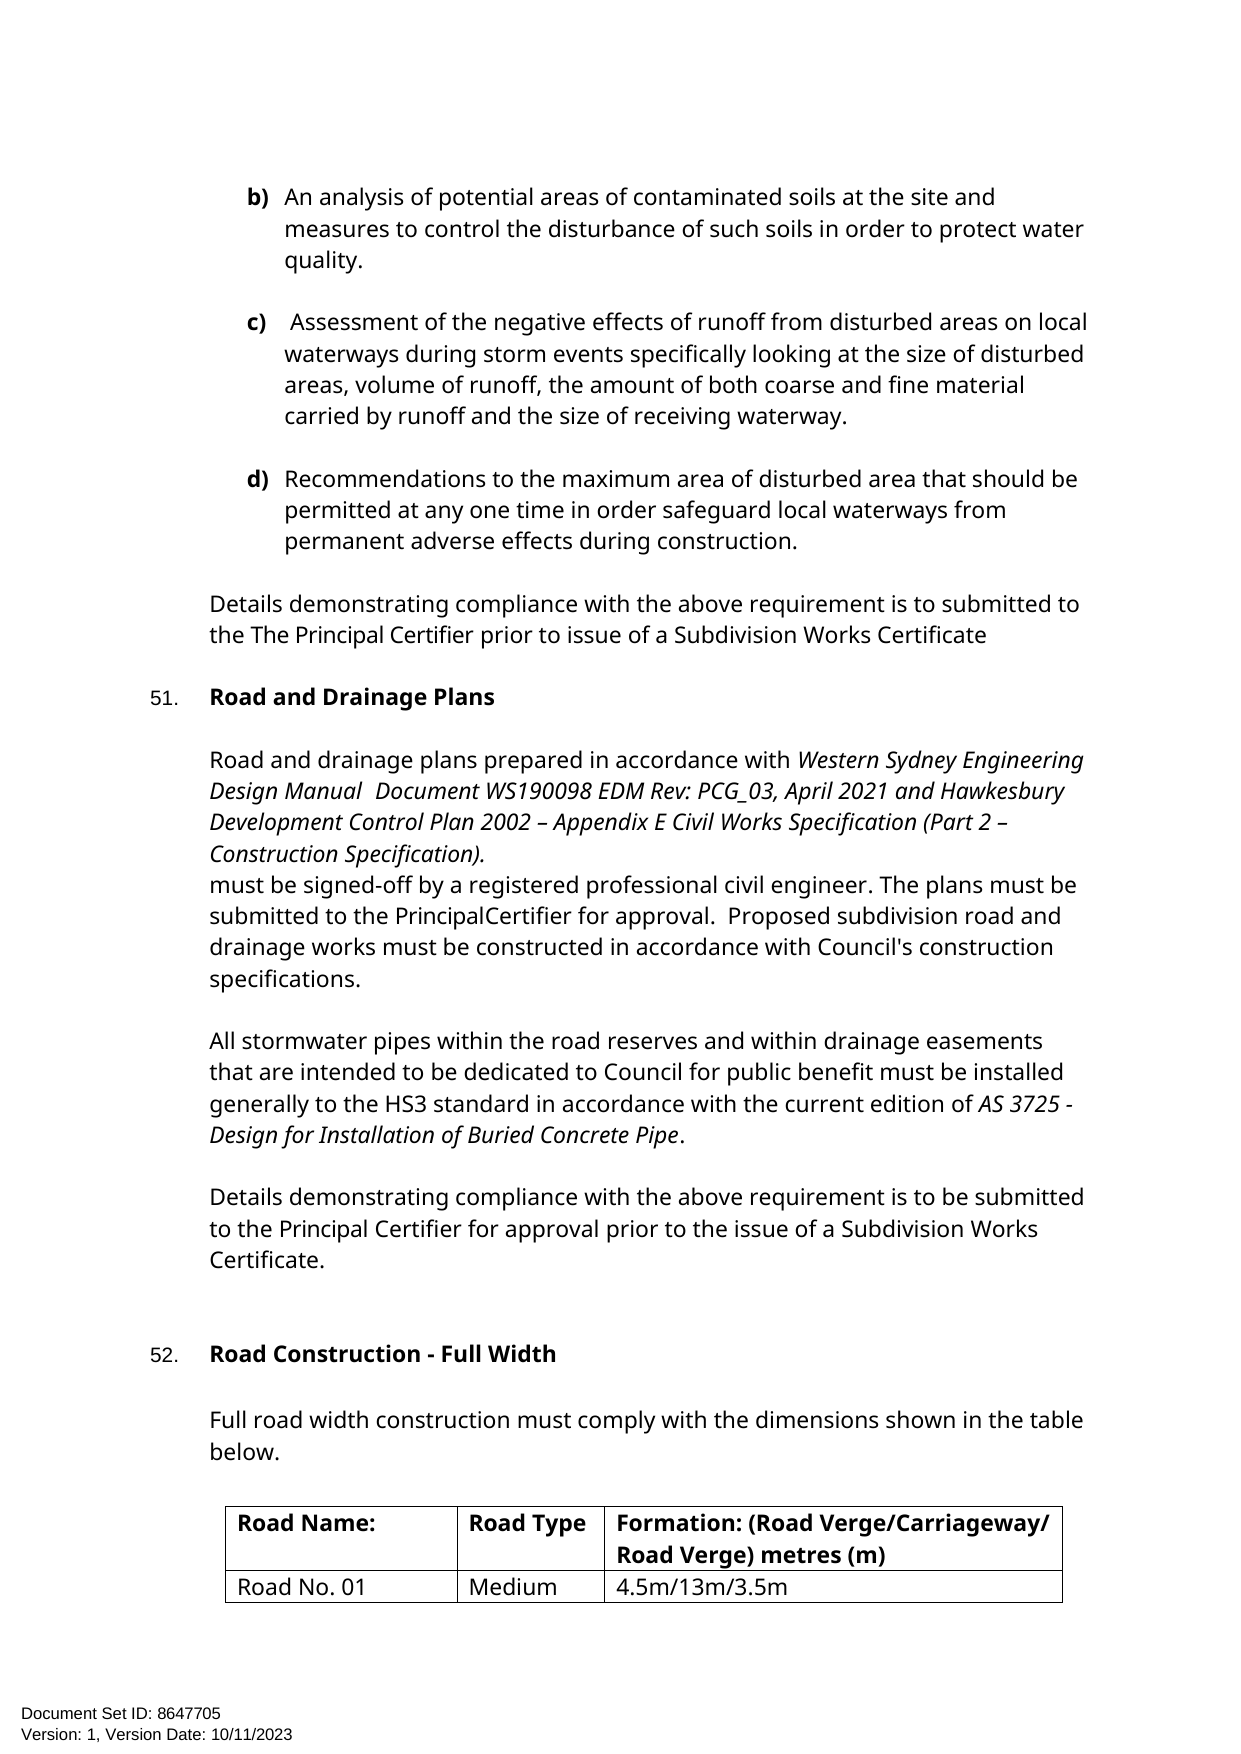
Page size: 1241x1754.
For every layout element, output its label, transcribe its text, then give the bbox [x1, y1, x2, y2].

list Recommendations to the maximum area of disturbed area that should be permitted at any one time in order safeguard local waterways from permanent adverse effects during construction. [247, 462, 1090, 556]
table_header Road Type [458, 1507, 604, 1570]
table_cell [226, 1571, 457, 1602]
list Details demonstrating compliance with the above requirement is to submitted to the The Principal Certifier prior to issue of a Subdivision Works Certificate [209, 587, 1090, 650]
list An analysis of potential areas of contaminated soils at the site and measures to control the disturbance of such soils in order to protect water quality. [247, 181, 1090, 275]
text Details demonstrating compliance with the above requirement is to be submitted to the Principal Certifier for approval prior to the issue of a Subdivision Works Certificate. [209, 1181, 1090, 1275]
table_header Road Name: [226, 1507, 457, 1570]
table_header Formation: (Road Verge/Carriageway/ Road Verge) metres (m) [605, 1507, 1062, 1570]
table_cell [605, 1571, 1062, 1602]
text All stormwater pipes within the road reserves and within drainage easements that are intended to be dedicated to Council for public benefit must be installed generally to the HS3 standard in accordance with the current edition of AS 3725 - Design for Installation of Buried Concrete Pipe. [209, 1025, 1090, 1150]
list Assessment of the negative effects of runoff from disturbed areas on local waterways during storm events specifically looking at the size of disturbed areas, volume of runoff, the amount of both coarse and fine material carried by runoff and the size of receiving waterway. [247, 306, 1090, 431]
text must be signed-off by a registered professional civil engineer. The plans must be submitted to the PrincipalCertifier for approval. Proposed subdivision road and drainage works must be constructed in accordance with Council's construction specifications. [209, 869, 1090, 994]
text Road Construction - Full Width [150, 1337, 1090, 1369]
text Full road width construction must comply with the dimensions shown in the table below. [209, 1404, 1090, 1467]
text Road and drainage plans prepared in accordance with Western Sydney Engineering Design Manual Document WS190098 EDM Rev: PCG_03, April 2021 and Hawkesbury Development Control Plan 2002 – Appendix E Civil Works Specification (Part 2 – Construction Specification). [209, 744, 1090, 869]
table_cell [458, 1571, 604, 1602]
text Road and Drainage Plans [150, 681, 1090, 712]
